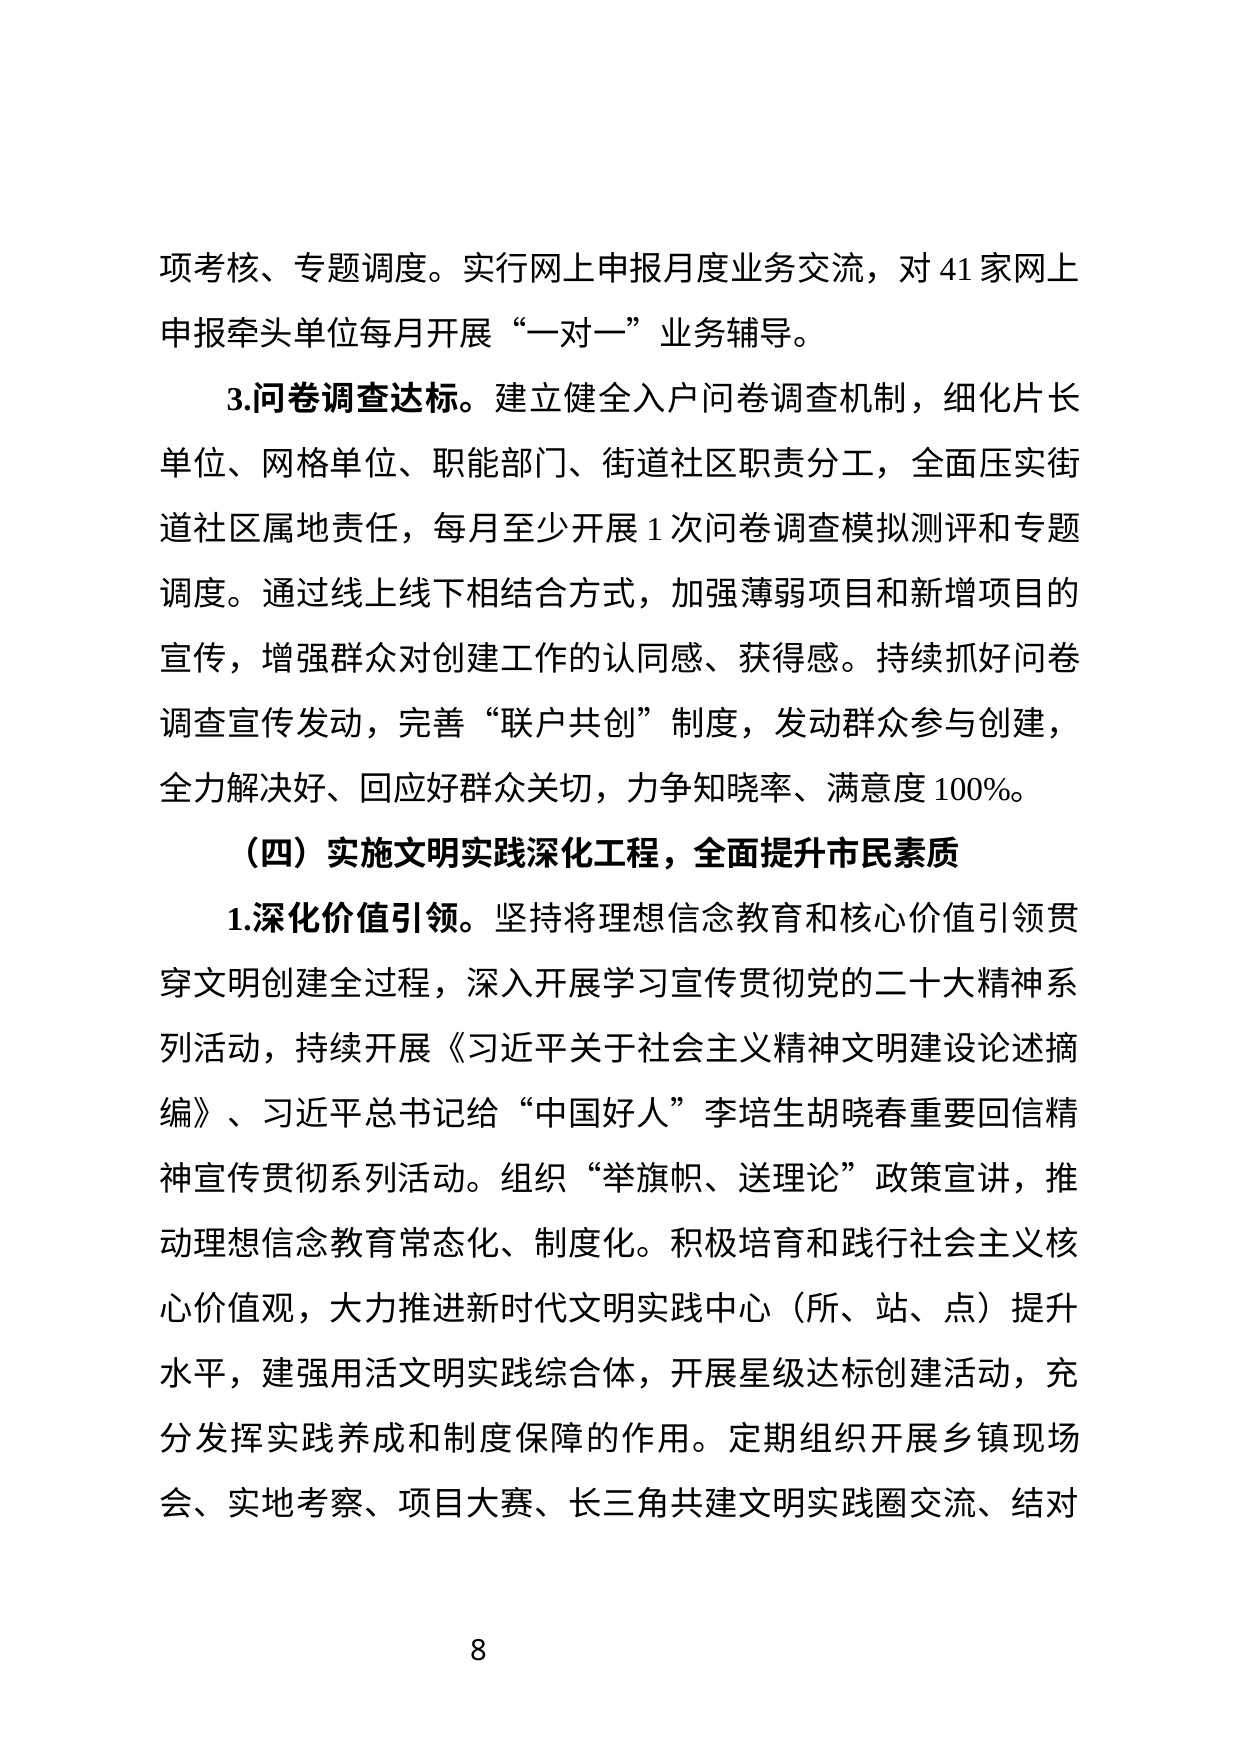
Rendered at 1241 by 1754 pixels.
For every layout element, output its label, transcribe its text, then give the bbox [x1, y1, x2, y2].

text （四）实施文明实践深化工程，全面提升市民素质 [159, 818, 1081, 883]
text 3.问卷调查达标。建立健全入户问卷调查机制，细化片长单位、网格单位、职能部门、街道社区职责分工，全面压实街道社区属地责任，每月至少开展1次问卷调查模拟测评和专题调度。通过线上线下相结合方式，加强薄弱项目和新增项目的宣传，增强群众对创建工作的认同感、获得感。持续抓好问卷调查宣传发动，完善“联户共创”制度，发动群众参与创建，全力解决好、回应好群众关切，力争知晓率、满意度100%。 [159, 363, 1081, 818]
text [159, 883, 1081, 1533]
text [159, 233, 1081, 363]
